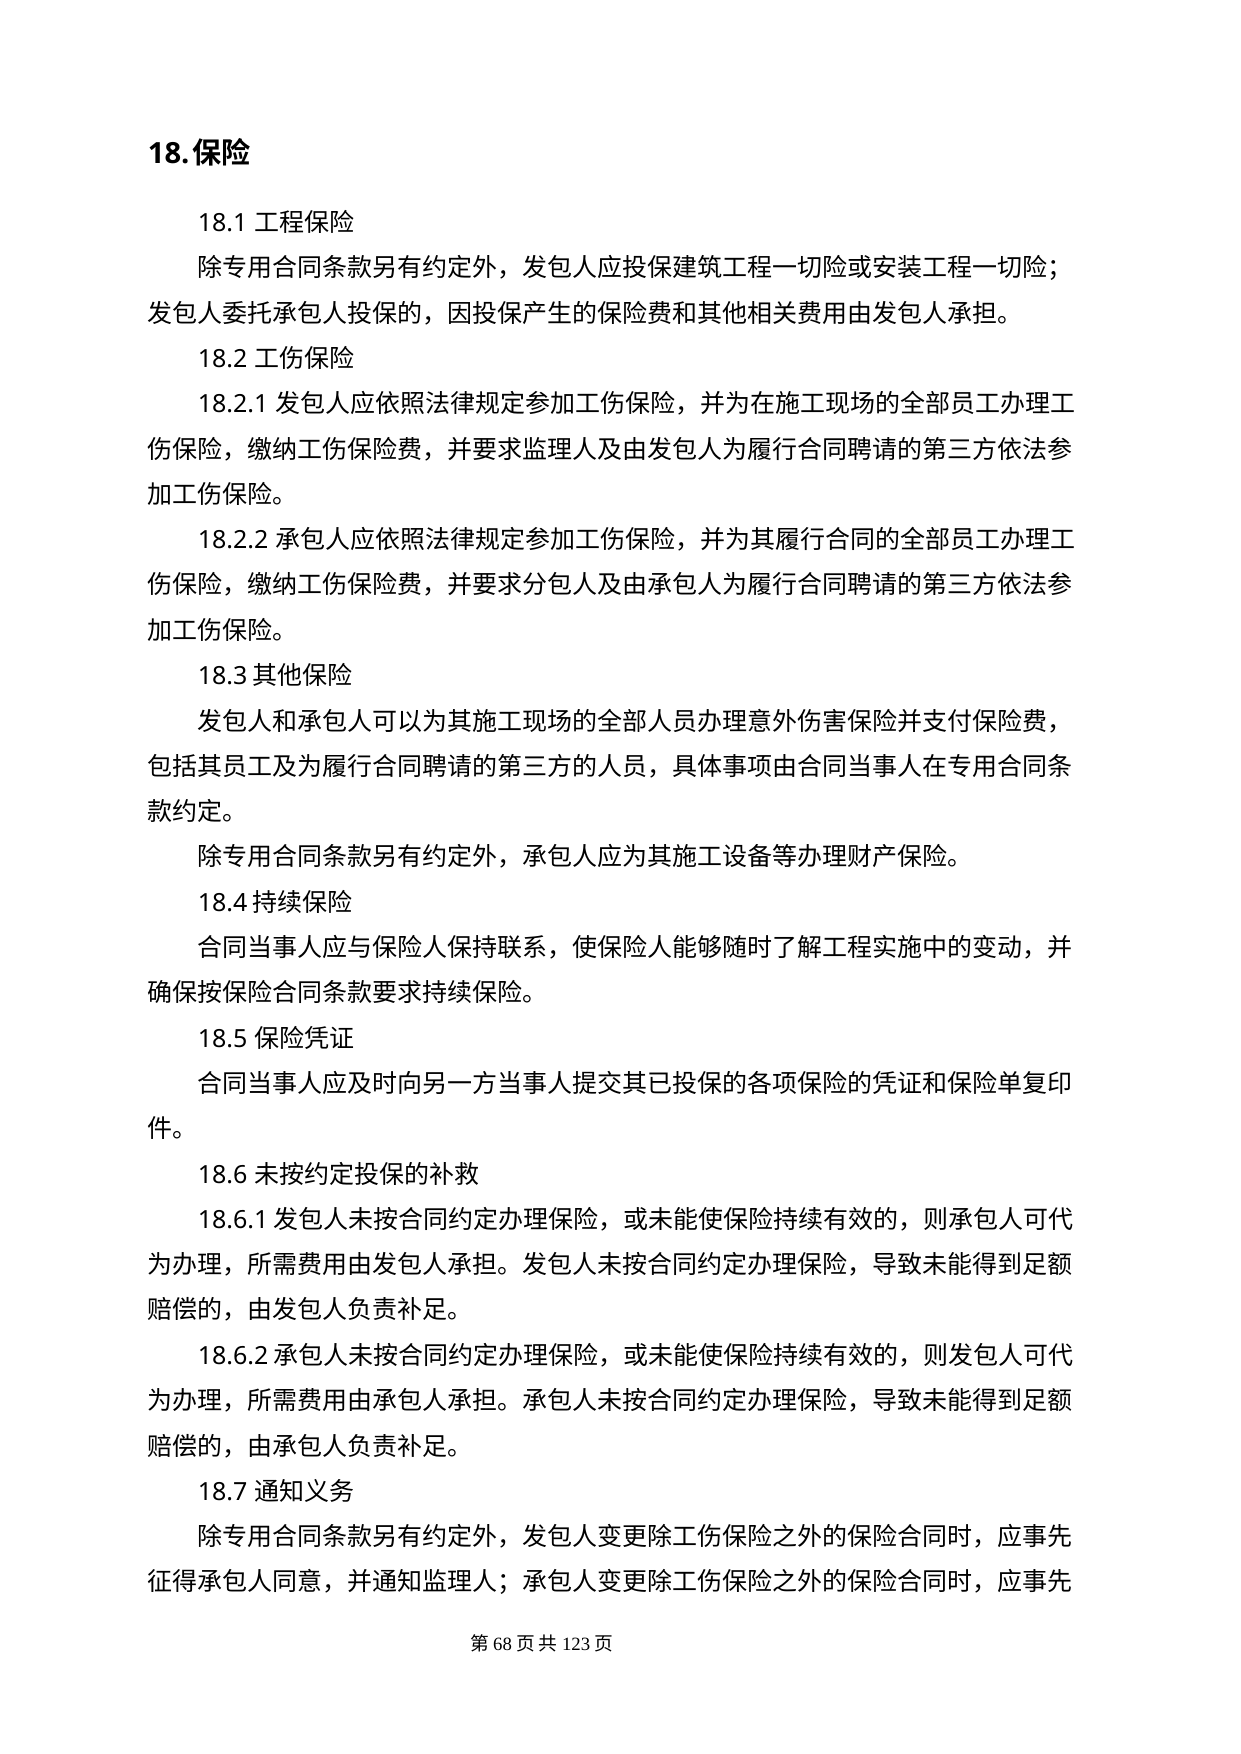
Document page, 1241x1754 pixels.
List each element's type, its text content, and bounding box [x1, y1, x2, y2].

text 18.4持续保险 [148, 882, 1092, 918]
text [148, 1517, 1092, 1598]
text 18.6.1发包人未按合同约定办理保险，或未能使保险持续有效的，则承包人可代为办理，所需费用由发包人承担。发包人未按合同约定办理保险，导致未能得到足额赔偿的，由发包人负责补足。 [148, 1199, 1092, 1326]
text 合同当事人应与保险人保持联系，使保险人能够随时了解工程实施中的变动，并确保按保险合同条款要求持续保险。 [148, 927, 1092, 1009]
text 18.3其他保险 [148, 656, 1092, 692]
text 除专用合同条款另有约定外，承包人应为其施工设备等办理财产保险。 [148, 837, 1092, 873]
subtitle 保险 [148, 130, 1092, 172]
text 18.2.1 发包人应依照法律规定参加工伤保险，并为在施工现场的全部员工办理工伤保险，缴纳工伤保险费，并要求监理人及由发包人为履行合同聘请的第三方依法参加工伤保险。 [148, 384, 1092, 511]
text 除专用合同条款另有约定外，发包人应投保建筑工程一切险或安装工程一切险；发包人委托承包人投保的，因投保产生的保险费和其他相关费用由发包人承担。 [148, 248, 1092, 329]
text 合同当事人应及时向另一方当事人提交其已投保的各项保险的凭证和保险单复印件。 [148, 1063, 1092, 1145]
text 18.2.2 承包人应依照法律规定参加工伤保险，并为其履行合同的全部员工办理工伤保险，缴纳工伤保险费，并要求分包人及由承包人为履行合同聘请的第三方依法参加工伤保险。 [148, 520, 1092, 647]
text 18.6 未按约定投保的补救 [148, 1154, 1092, 1190]
text 发包人和承包人可以为其施工现场的全部人员办理意外伤害保险并支付保险费，包括其员工及为履行合同聘请的第三方的人员，具体事项由合同当事人在专用合同条款约定。 [148, 701, 1092, 828]
text 18.6.2承包人未按合同约定办理保险，或未能使保险持续有效的，则发包人可代为办理，所需费用由承包人承担。承包人未按合同约定办理保险，导致未能得到足额赔偿的，由承包人负责补足。 [148, 1335, 1092, 1462]
text 18.2 工伤保险 [148, 338, 1092, 375]
text 18.1 工程保险 [148, 202, 1092, 239]
text 18.5 保险凭证 [148, 1018, 1092, 1054]
text 18.7 通知义务 [148, 1471, 1092, 1507]
